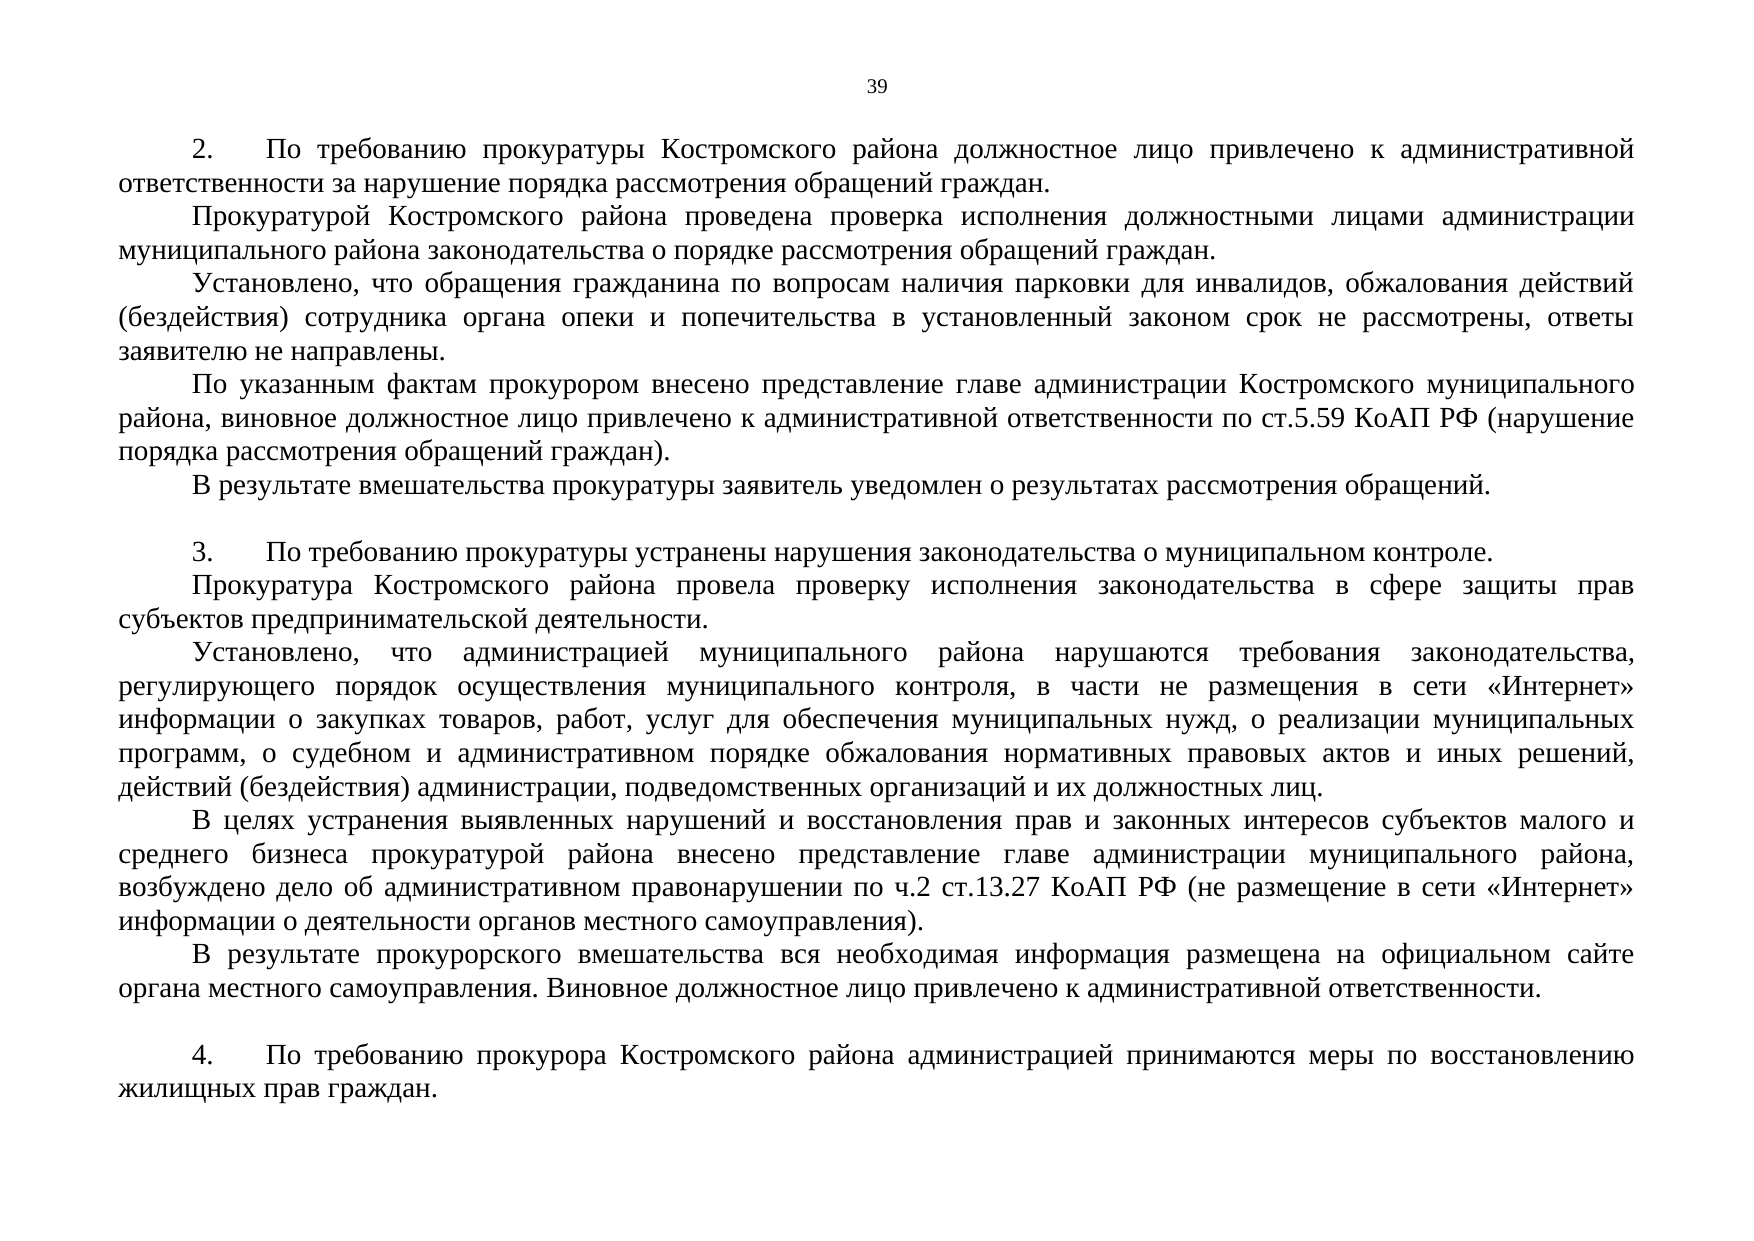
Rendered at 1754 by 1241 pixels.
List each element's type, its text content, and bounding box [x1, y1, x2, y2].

list По требованию прокурора Костромского района администрацией принимаются меры по восстановлению жилищных прав граждан. [118, 1037, 1636, 1104]
list По требованию прокуратуры устранены нарушения законодательства о муниципальном контроле. [118, 534, 1636, 567]
text В целях устранения выявленных нарушений и восстановления прав и законных интересов субъектов малого и среднего бизнеса прокуратурой района внесено представление главе администрации муниципального района, возбуждено дело об административном правонарушении по ч.2 ст.13.27 КоАП РФ (не размещение в сети «Интернет» информации о деятельности органов местного самоуправления). [118, 802, 1636, 936]
text По указанным фактам прокурором внесено представление главе администрации Костромского муниципального района, виновное должностное лицо привлечено к административной ответственности по ст.5.59 КоАП РФ (нарушение порядка рассмотрения обращений граждан). [118, 366, 1636, 467]
text Установлено, что администрацией муниципального района нарушаются требования законодательства, регулирующего порядок осуществления муниципального контроля, в части не размещения в сети «Интернет» информации о закупках товаров, работ, услуг для обеспечения муниципальных нужд, о реализации муниципальных программ, о судебном и административном порядке обжалования нормативных правовых актов и иных решений, действий (бездействия) администрации, подведомственных организаций и их должностных лиц. [118, 634, 1636, 802]
text Прокуратурой Костромского района проведена проверка исполнения должностными лицами администрации муниципального района законодательства о порядке рассмотрения обращений граждан. [118, 198, 1636, 266]
text В результате прокурорского вмешательства вся необходимая информация размещена на официальном сайте органа местного самоуправления. Виновное должностное лицо привлечено к административной ответственности. [118, 936, 1636, 1003]
list По требованию прокуратуры Костромского района должностное лицо привлечено к административной ответственности за нарушение порядка рассмотрения обращений граждан. [118, 131, 1636, 198]
text В результате вмешательства прокуратуры заявитель уведомлен о результатах рассмотрения обращений. [118, 467, 1636, 500]
text Установлено, что обращения гражданина по вопросам наличия парковки для инвалидов, обжалования действий (бездействия) сотрудника органа опеки и попечительства в установленный законом срок не рассмотрены, ответы заявителю не направлены. [118, 266, 1636, 366]
text Прокуратура Костромского района провела проверку исполнения законодательства в сфере защиты прав субъектов предпринимательской деятельности. [118, 567, 1636, 634]
